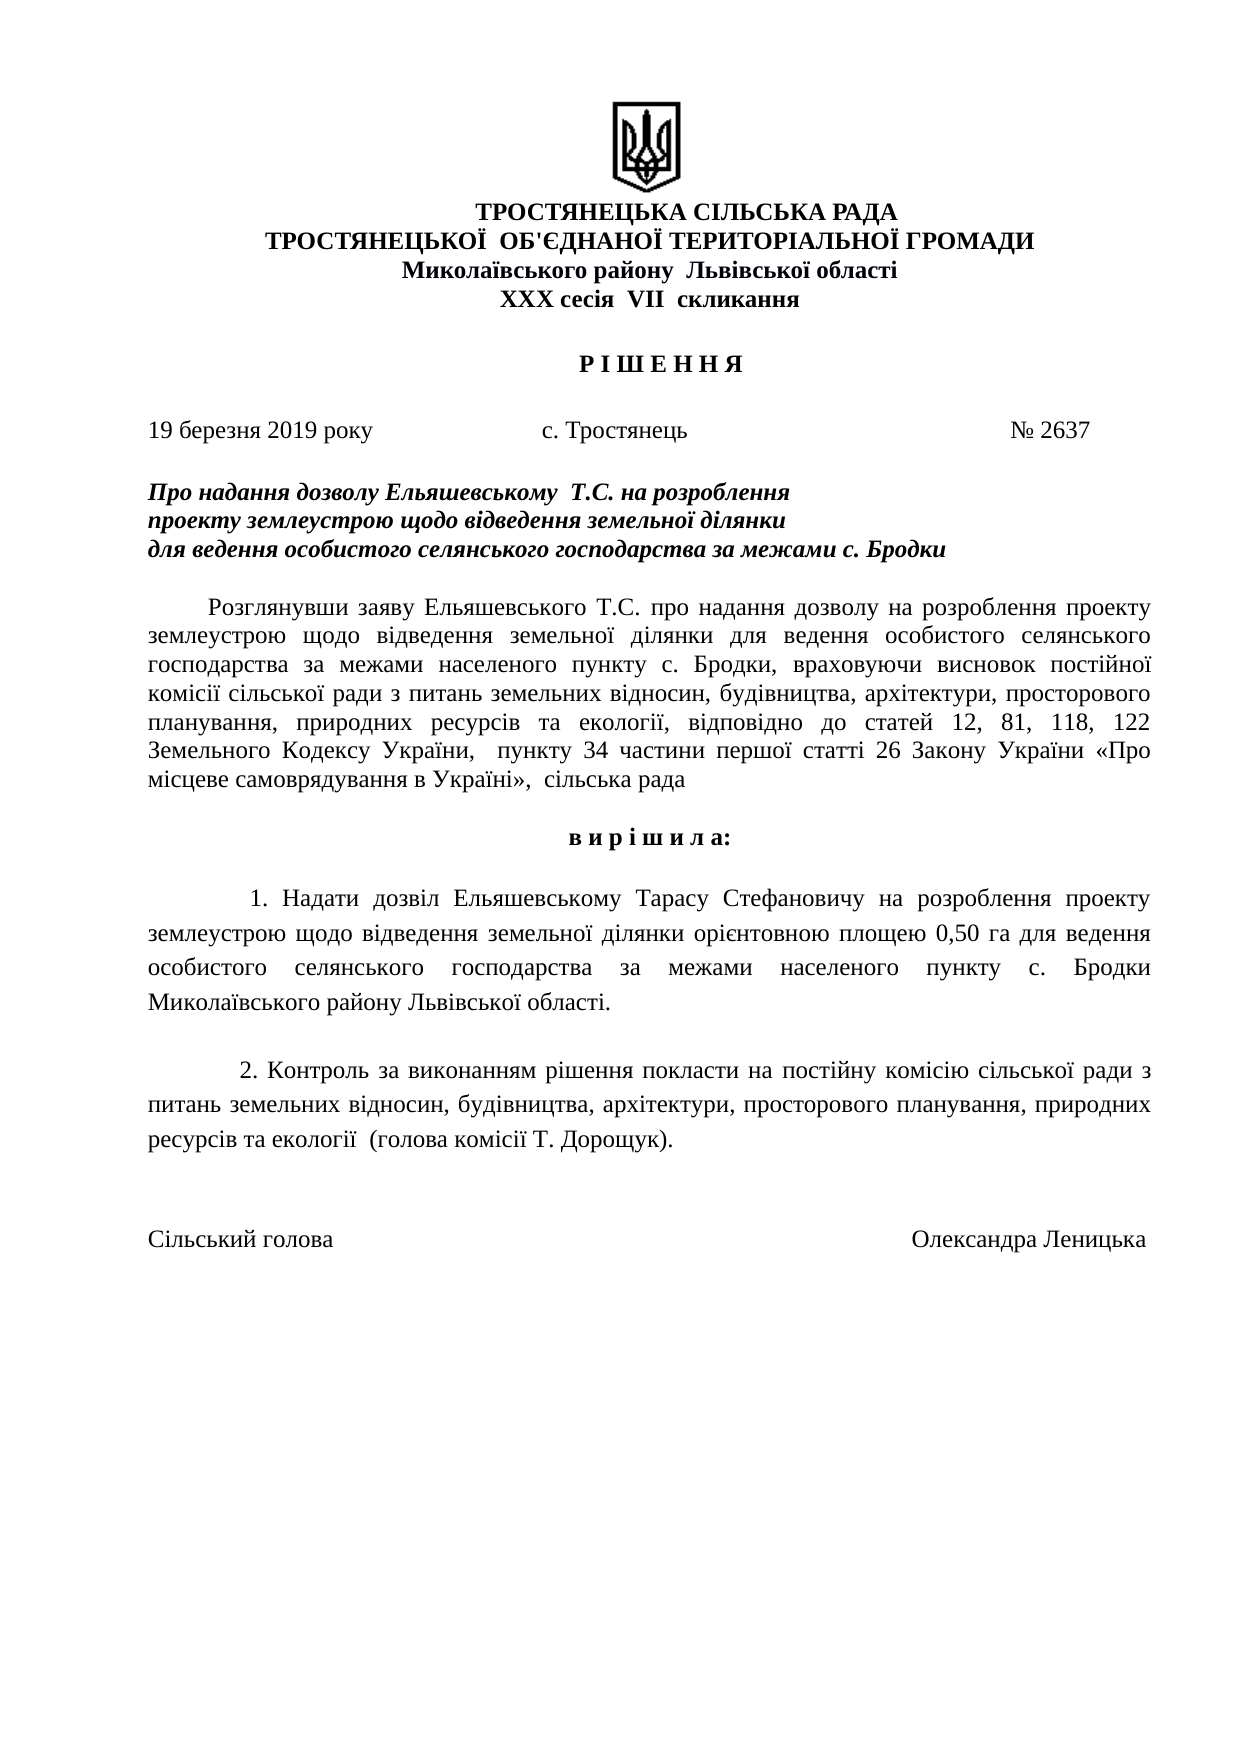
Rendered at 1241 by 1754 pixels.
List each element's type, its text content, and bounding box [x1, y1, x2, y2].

text 2. Контроль за виконанням рішення покласти на постійну комісію сільської ради з питань земельних відносин, будівництва, архітектури, просторового планування, природних ресурсів та екології (голова комісії Т. Дорощук). [148, 1055, 1152, 1153]
text Сільський голова Олександра Леницька [148, 1224, 1152, 1253]
text для ведення особистого селянського господарства за межами с. Бродки [148, 534, 1152, 563]
text проекту землеустрою щодо відведення земельної ділянки [148, 506, 1152, 534]
text 19 березня 2019 року с. Тростянець № 2637 [148, 415, 1152, 444]
picture [610, 88, 687, 194]
text ХХХ сесія VІІ скликання [148, 284, 1152, 312]
text Миколаївського району Львівської області [148, 255, 1152, 284]
text Розглянувши заяву Ельяшевського Т.С. про надання дозволу на розроблення проекту землеустрою щодо відведення земельної ділянки для ведення особистого селянського господарства за межами населеного пункту с. Бродки, враховуючи висновок постійної комісії сільської ради з питань земельних відносин, будівництва, архітектури, просторового планування, природних ресурсів та екології, відповідно до статей 12, 81, 118, 122 Земельного Кодексу України, пункту 34 частини першої статті 26 Закону України «Про місцеве самоврядування в Україні», сільська рада [148, 592, 1152, 793]
text в и р і ш и л а: [148, 822, 1152, 851]
text ТРОСТЯНЕЦЬКОЇ ОБ'ЄДНАНОЇ ТЕРИТОРІАЛЬНОЇ ГРОМАДИ [148, 226, 1152, 255]
text ТРОСТЯНЕЦЬКА СІЛЬСЬКА РАДА [148, 197, 1152, 226]
text 1. Надати дозвіл Ельяшевському Тарасу Стефановичу на розроблення проекту землеустрою щодо відведення земельної ділянки орієнтовною площею 0,50 га для ведення особистого селянського господарства за межами населеного пункту с. Бродки Миколаївського району Львівської області. [148, 883, 1152, 1016]
text Про надання дозволу Ельяшевському Т.С. на розроблення [148, 477, 1152, 506]
text Р І Ш Е Н Н Я [148, 349, 1152, 378]
